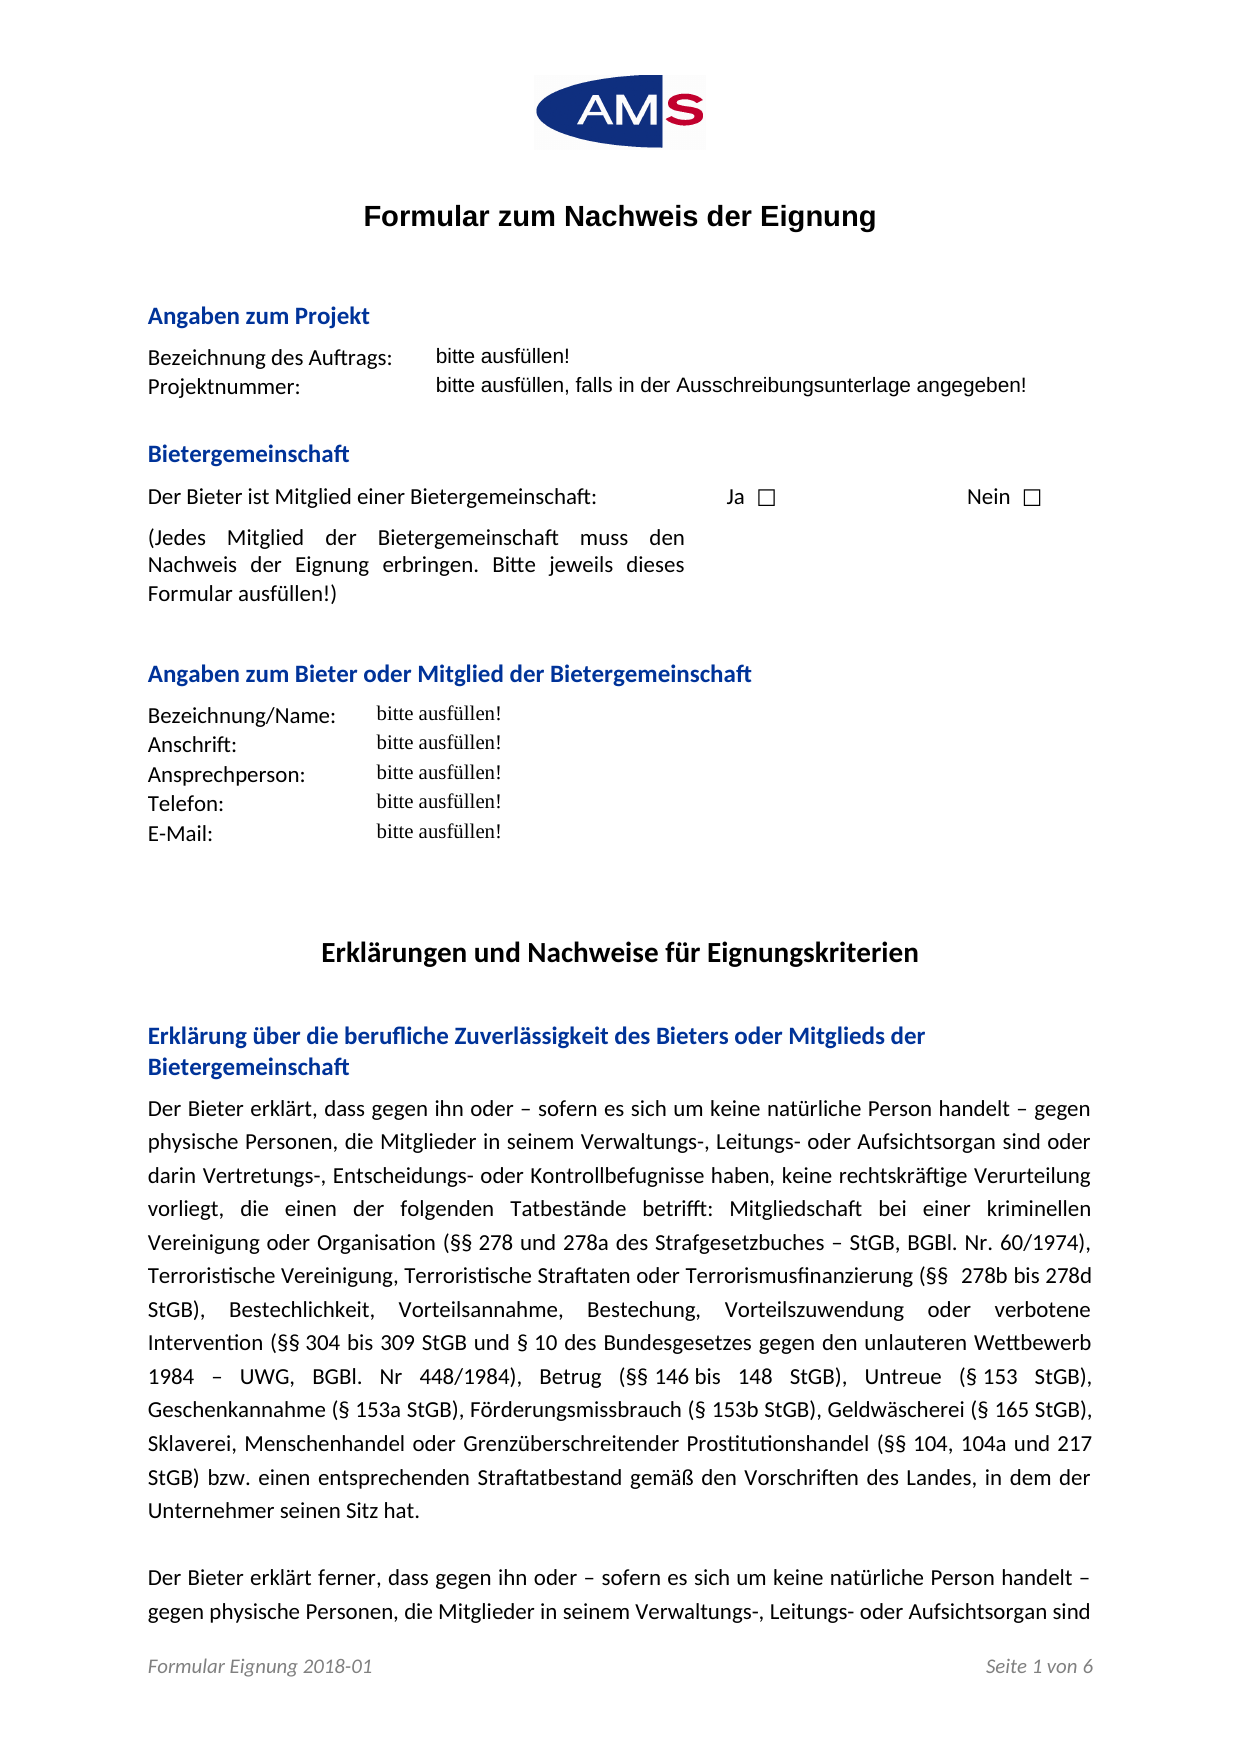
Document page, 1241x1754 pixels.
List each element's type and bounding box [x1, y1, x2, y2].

picture [534, 75, 707, 150]
